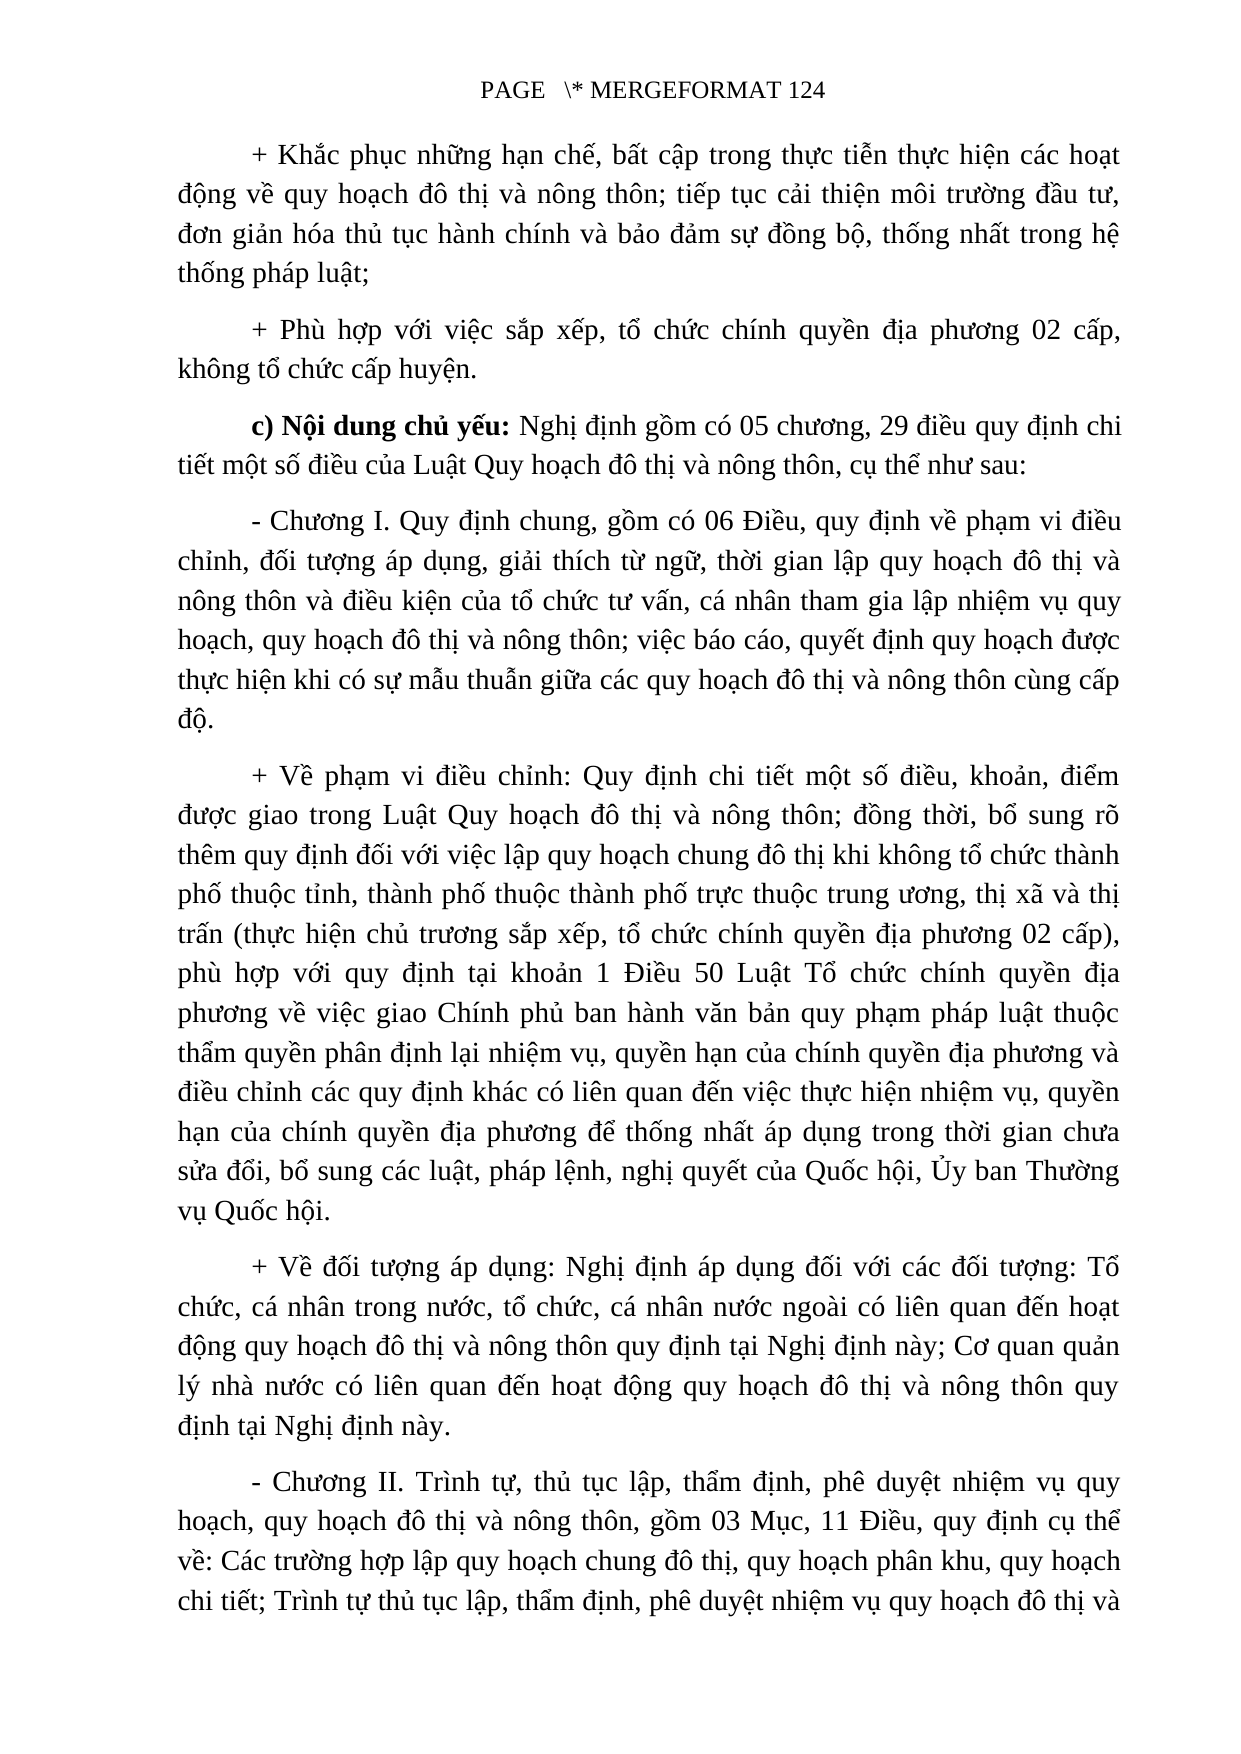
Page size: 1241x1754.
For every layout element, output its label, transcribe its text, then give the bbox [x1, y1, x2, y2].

text - Chương I. Quy định chung, gồm có 06 Điều, quy định về phạm vi điều chỉnh, đối tượng áp dụng, giải thích từ ngữ, thời gian lập quy hoạch đô thị và nông thôn và điều kiện của tổ chức tư vấn, cá nhân tham gia lập nhiệm vụ quy hoạch, quy hoạch đô thị và nông thôn; việc báo cáo, quyết định quy hoạch được thực hiện khi có sự mẫu thuẫn giữa các quy hoạch đô thị và nông thôn cùng cấp độ. [177, 499, 1122, 737]
text + Về phạm vi điều chỉnh: Quy định chi tiết một số điều, khoản, điểm được giao trong Luật Quy hoạch đô thị và nông thôn; đồng thời, bổ sung rõ thêm quy định đối với việc lập quy hoạch chung đô thị khi không tổ chức thành phố thuộc tỉnh, thành phố thuộc thành phố trực thuộc trung ương, thị xã và thị trấn (thực hiện chủ trương sắp xếp, tổ chức chính quyền địa phương 02 cấp), phù hợp với quy định tại khoản 1 Điều 50 Luật Tổ chức chính quyền địa phương về việc giao Chính phủ ban hành văn bản quy phạm pháp luật thuộc thẩm quyền phân định lại nhiệm vụ, quyền hạn của chính quyền địa phương và điều chỉnh các quy định khác có liên quan đến việc thực hiện nhiệm vụ, quyền hạn của chính quyền địa phương để thống nhất áp dụng trong thời gian chưa sửa đổi, bổ sung các luật, pháp lệnh, nghị quyết của Quốc hội, Ủy ban Thường vụ Quốc hội. [177, 753, 1122, 1228]
text + Phù hợp với việc sắp xếp, tổ chức chính quyền địa phương 02 cấp, không tổ chức cấp huyện. [177, 307, 1122, 387]
text + Khắc phục những hạn chế, bất cập trong thực tiễn thực hiện các hoạt động về quy hoạch đô thị và nông thôn; tiếp tục cải thiện môi trường đầu tư, đơn giản hóa thủ tục hành chính và bảo đảm sự đồng bộ, thống nhất trong hệ thống pháp luật; [177, 132, 1122, 291]
text c) Nội dung chủ yếu: Nghị định gồm có 05 chương, 29 điều quy định chi tiết một số điều của Luật Quy hoạch đô thị và nông thôn, cụ thể như sau: [177, 403, 1122, 482]
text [177, 1459, 1122, 1618]
text + Về đối tượng áp dụng: Nghị định áp dụng đối với các đối tượng: Tổ chức, cá nhân trong nước, tổ chức, cá nhân nước ngoài có liên quan đến hoạt động quy hoạch đô thị và nông thôn quy định tại Nghị định này; Cơ quan quản lý nhà nước có liên quan đến hoạt động quy hoạch đô thị và nông thôn quy định tại Nghị định này. [177, 1245, 1122, 1443]
